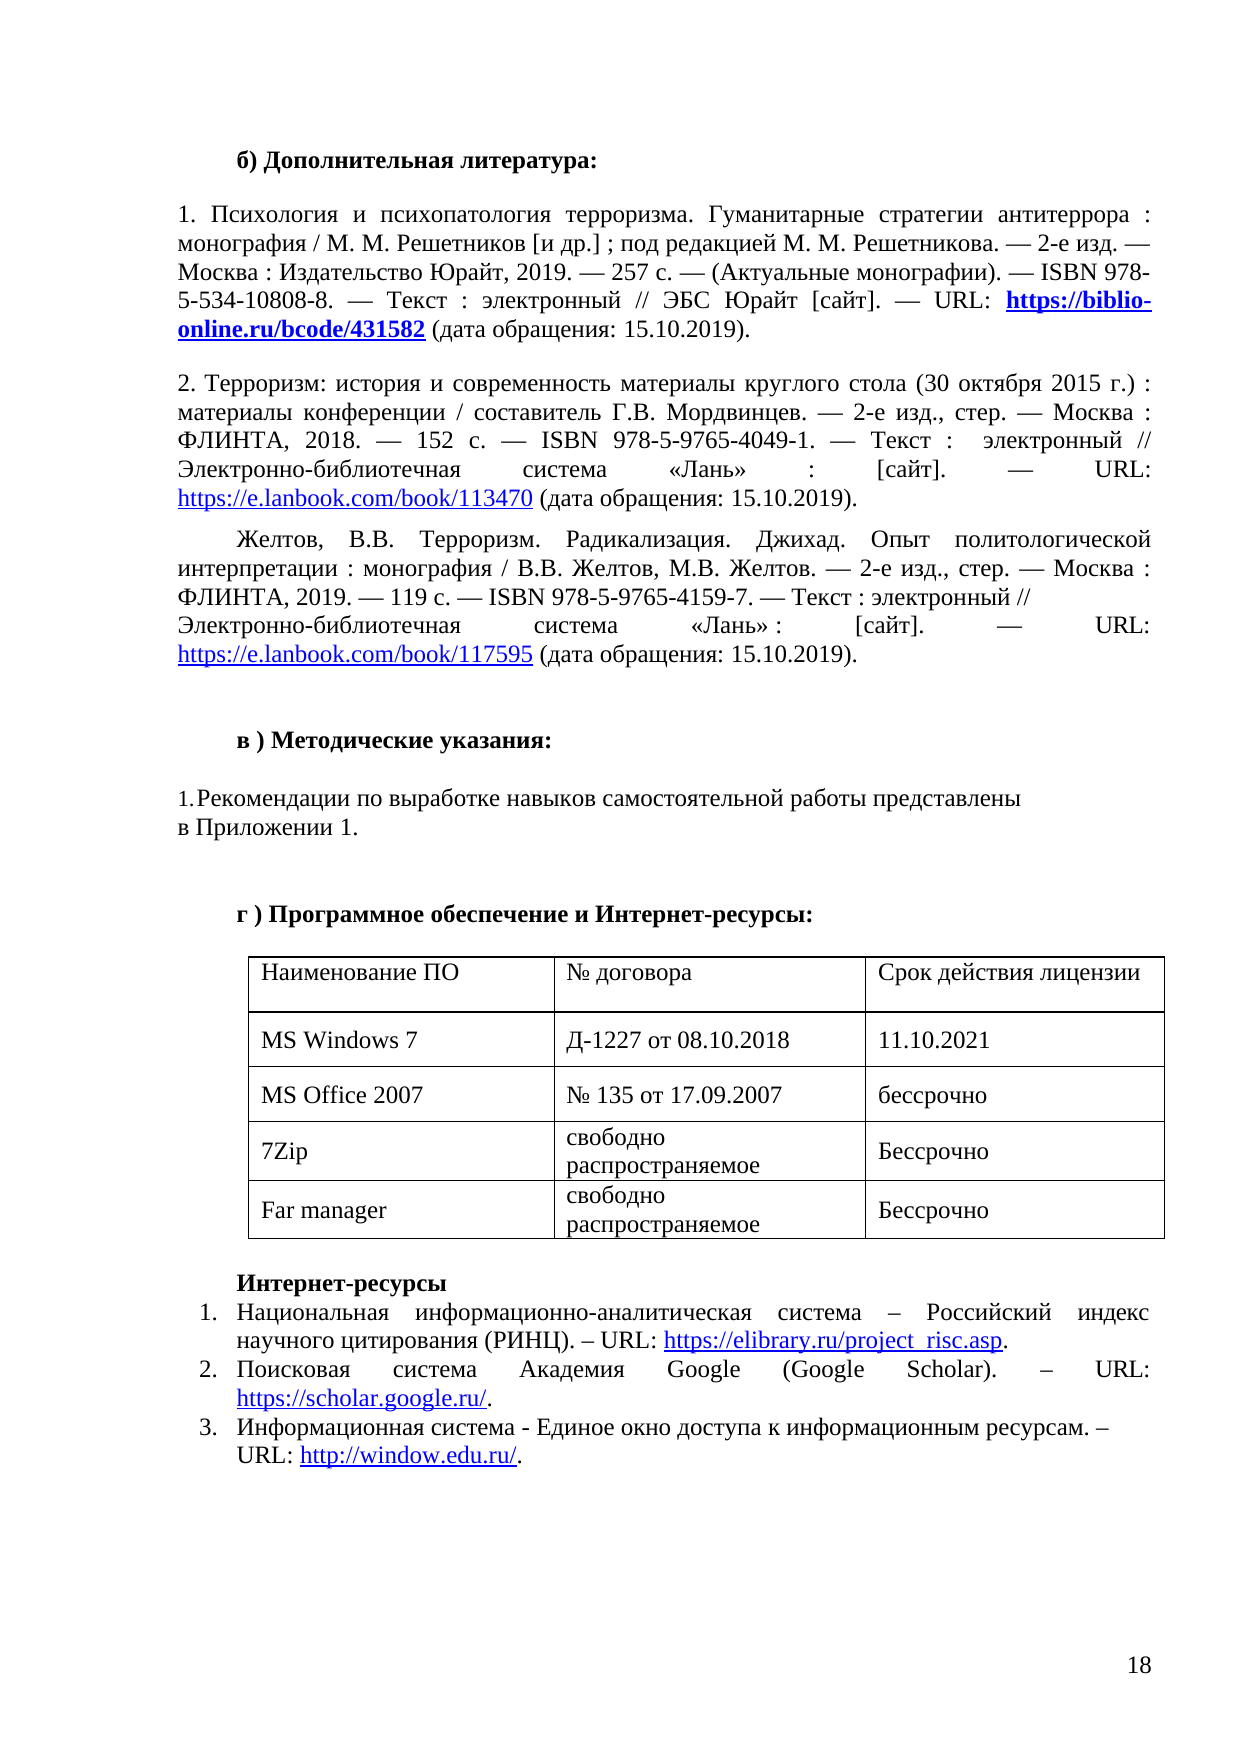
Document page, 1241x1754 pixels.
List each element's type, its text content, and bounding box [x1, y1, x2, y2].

table_cell MS Office 2007 [249, 1067, 554, 1121]
list Психология и психопатология терроризма. Гуманитарные стратегии антитеррора : монография / М. М. Решетников [и др.] ; под редакцией М. М. Решетникова. — 2-е изд. — Москва : Издательство Юрайт, 2019. — 257 с. — (Актуальные монографии). — ISBN 978- 5-534-10808-8. — Текст : электронный // ЭБС Юрайт [сайт]. — URL: https://biblio- online.ru/bcode/431582 (дата обращения: 15.10.2019). [177, 199, 1152, 343]
table_cell свободно распространяемое [555, 1181, 865, 1238]
table_header № договора [555, 958, 865, 1011]
table_cell 11.10.2021 [866, 1013, 1164, 1066]
table_cell Бессрочно [866, 1122, 1164, 1179]
list Информационная система - Единое окно доступа к информационным ресурсам. – URL: http://window.edu.ru/. [199, 1412, 1151, 1469]
table_cell MS Windows 7 [249, 1013, 554, 1066]
table_cell 7Zip [249, 1122, 554, 1179]
text Желтов, В.В. Терроризм. Радикализация. Джихад. Опыт политологической интерпретации : монография / В.В. Желтов, М.В. Желтов. — 2-е изд., стер. — Москва : ФЛИНТА, 2019. — 119 с. — ISBN 978-5-9765-4159-7. — Текст : электронный // [177, 524, 1152, 610]
table_cell бессрочно [866, 1067, 1164, 1121]
list Рекомендации по выработке навыков самостоятельной работы представлены в Приложении 1. [177, 783, 1039, 841]
subtitle г ) Программное обеспечение и Интернет-ресурсы: [236, 899, 1176, 927]
list Поисковая система Академия Google (Google Scholar). – URL: https://scholar.google.ru/. [199, 1354, 1152, 1412]
table_cell свободно распространяемое [555, 1122, 865, 1179]
list Терроризм: история и современность материалы круглого стола (30 октября 2015 г.) : материалы конференции / составитель Г.В. Мордвинцев. — 2-е изд., стер. — Москва : ФЛИНТА, 2018. — 152 с. — ISBN 978-5-9765-4049-1. — Текст : электронный // Электронно-библиотечная система «Лань» : [сайт]. — URL: https://e.lanbook.com/book/113470 (дата обращения: 15.10.2019). [177, 368, 1152, 512]
table_header Срок действия лицензии [866, 958, 1164, 1011]
table_cell Far manager [249, 1181, 554, 1238]
list Национальная информационно-аналитическая система – Российский индекс научного цитирования (РИНЦ). – URL: https://elibrary.ru/project_risc.asp. [199, 1297, 1151, 1354]
table_cell Бессрочно [866, 1181, 1164, 1238]
table_cell № 135 от 17.09.2007 [555, 1067, 865, 1121]
table_header Наименование ПО [249, 958, 554, 1011]
subtitle б) Дополнительная литература: [236, 145, 1176, 174]
table_cell Д-1227 от 08.10.2018 [555, 1013, 865, 1066]
text Интернет-ресурсы [236, 1268, 1176, 1297]
subtitle в ) Методические указания: [236, 725, 1176, 754]
text Электронно-библиотечная система «Лань» : [сайт]. — URL: https://e.lanbook.com/book/117595 (дата обращения: 15.10.2019). [177, 610, 1152, 668]
